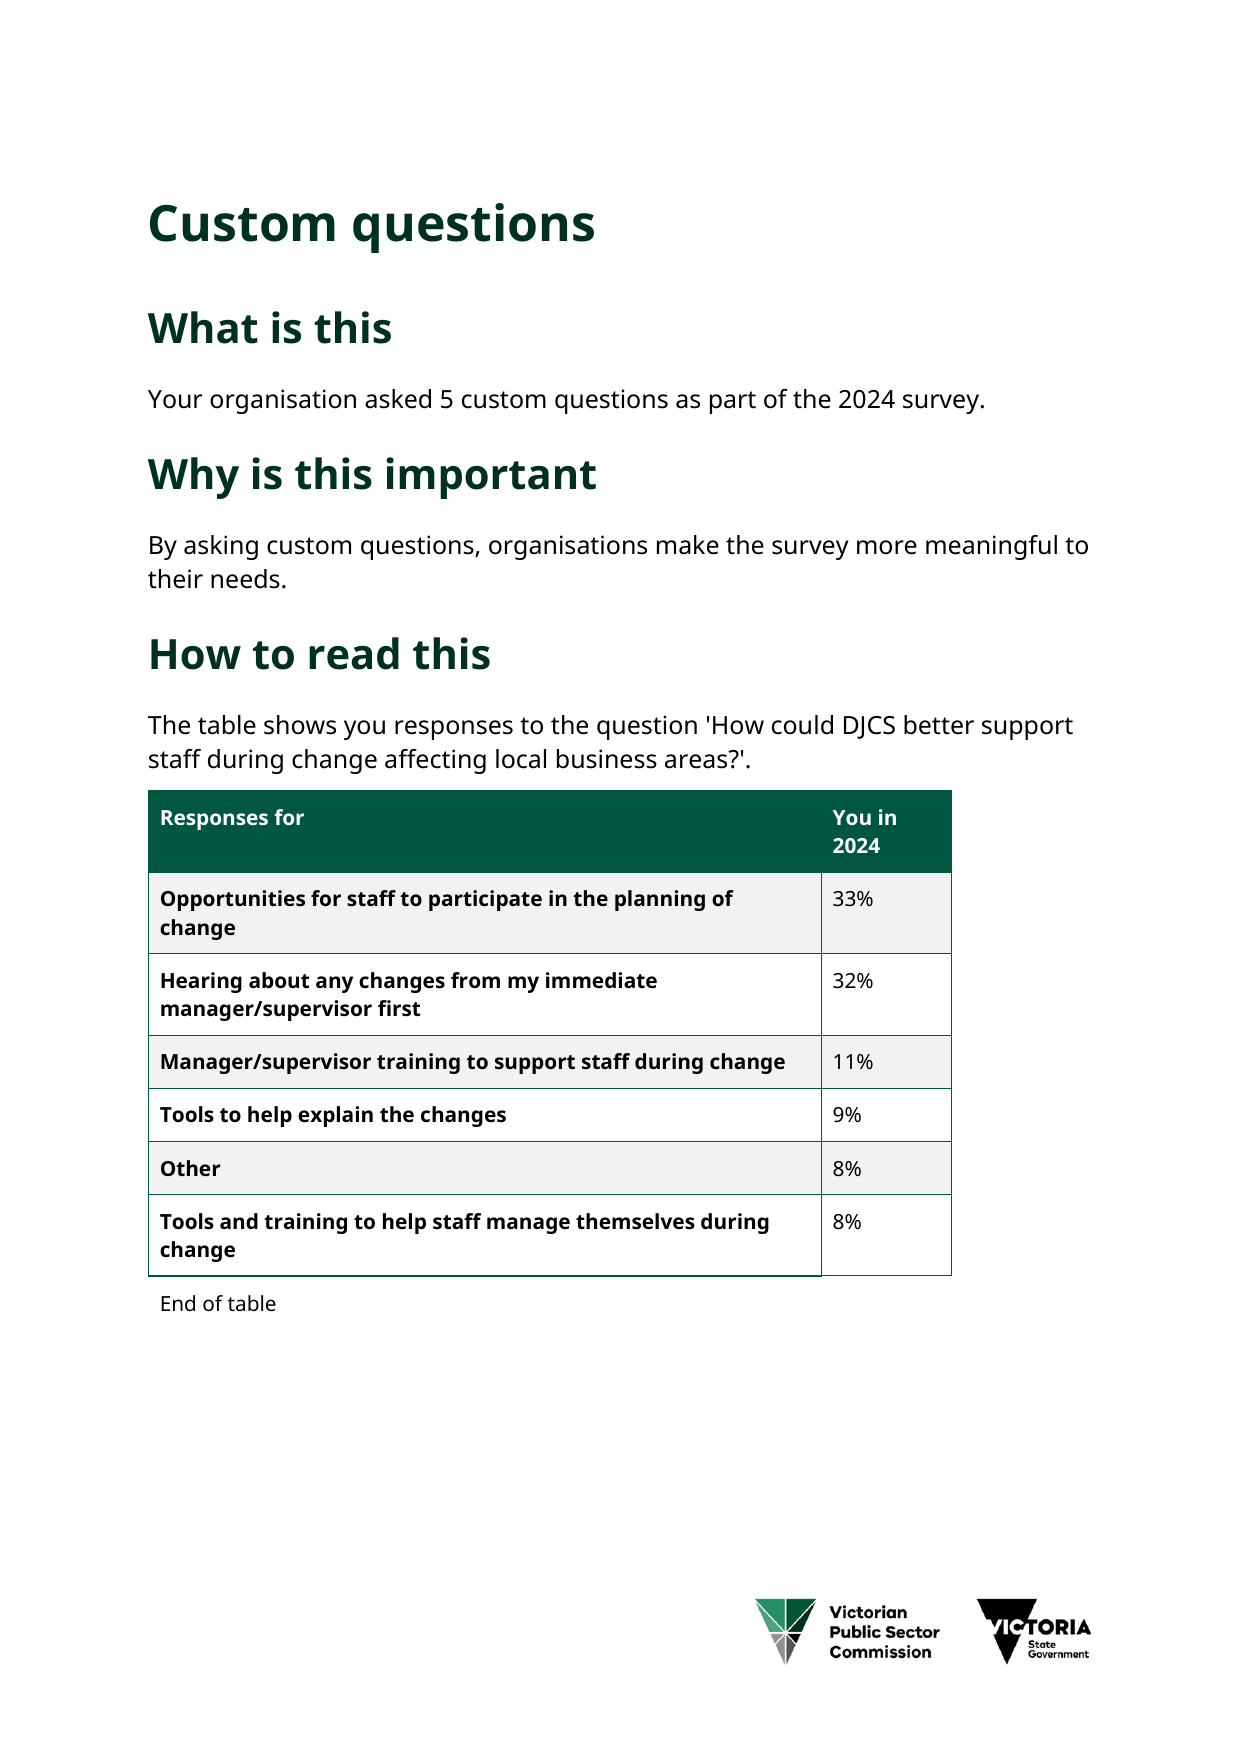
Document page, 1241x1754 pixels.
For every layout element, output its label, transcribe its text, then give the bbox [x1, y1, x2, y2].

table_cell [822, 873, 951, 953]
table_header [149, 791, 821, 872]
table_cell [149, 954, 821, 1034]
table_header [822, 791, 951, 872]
text Your organisation asked 5 custom questions as part of the 2024 survey. [148, 381, 1092, 415]
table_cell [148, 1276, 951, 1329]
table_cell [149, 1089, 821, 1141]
subtitle Custom questions [148, 188, 1092, 256]
picture [754, 1598, 1093, 1666]
subtitle What is this [148, 299, 1092, 355]
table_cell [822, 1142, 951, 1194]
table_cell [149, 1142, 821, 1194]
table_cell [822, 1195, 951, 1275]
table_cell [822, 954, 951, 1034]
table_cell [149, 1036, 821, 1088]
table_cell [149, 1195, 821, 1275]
subtitle Why is this important [148, 444, 1092, 501]
text The table shows you responses to the question 'How could DJCS better support staff during change affecting local business areas?'. [148, 707, 1092, 775]
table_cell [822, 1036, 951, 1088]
text By asking custom questions, organisations make the survey more meaningful to their needs. [148, 527, 1092, 595]
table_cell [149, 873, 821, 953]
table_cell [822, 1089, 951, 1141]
subtitle How to read this [148, 624, 1092, 681]
